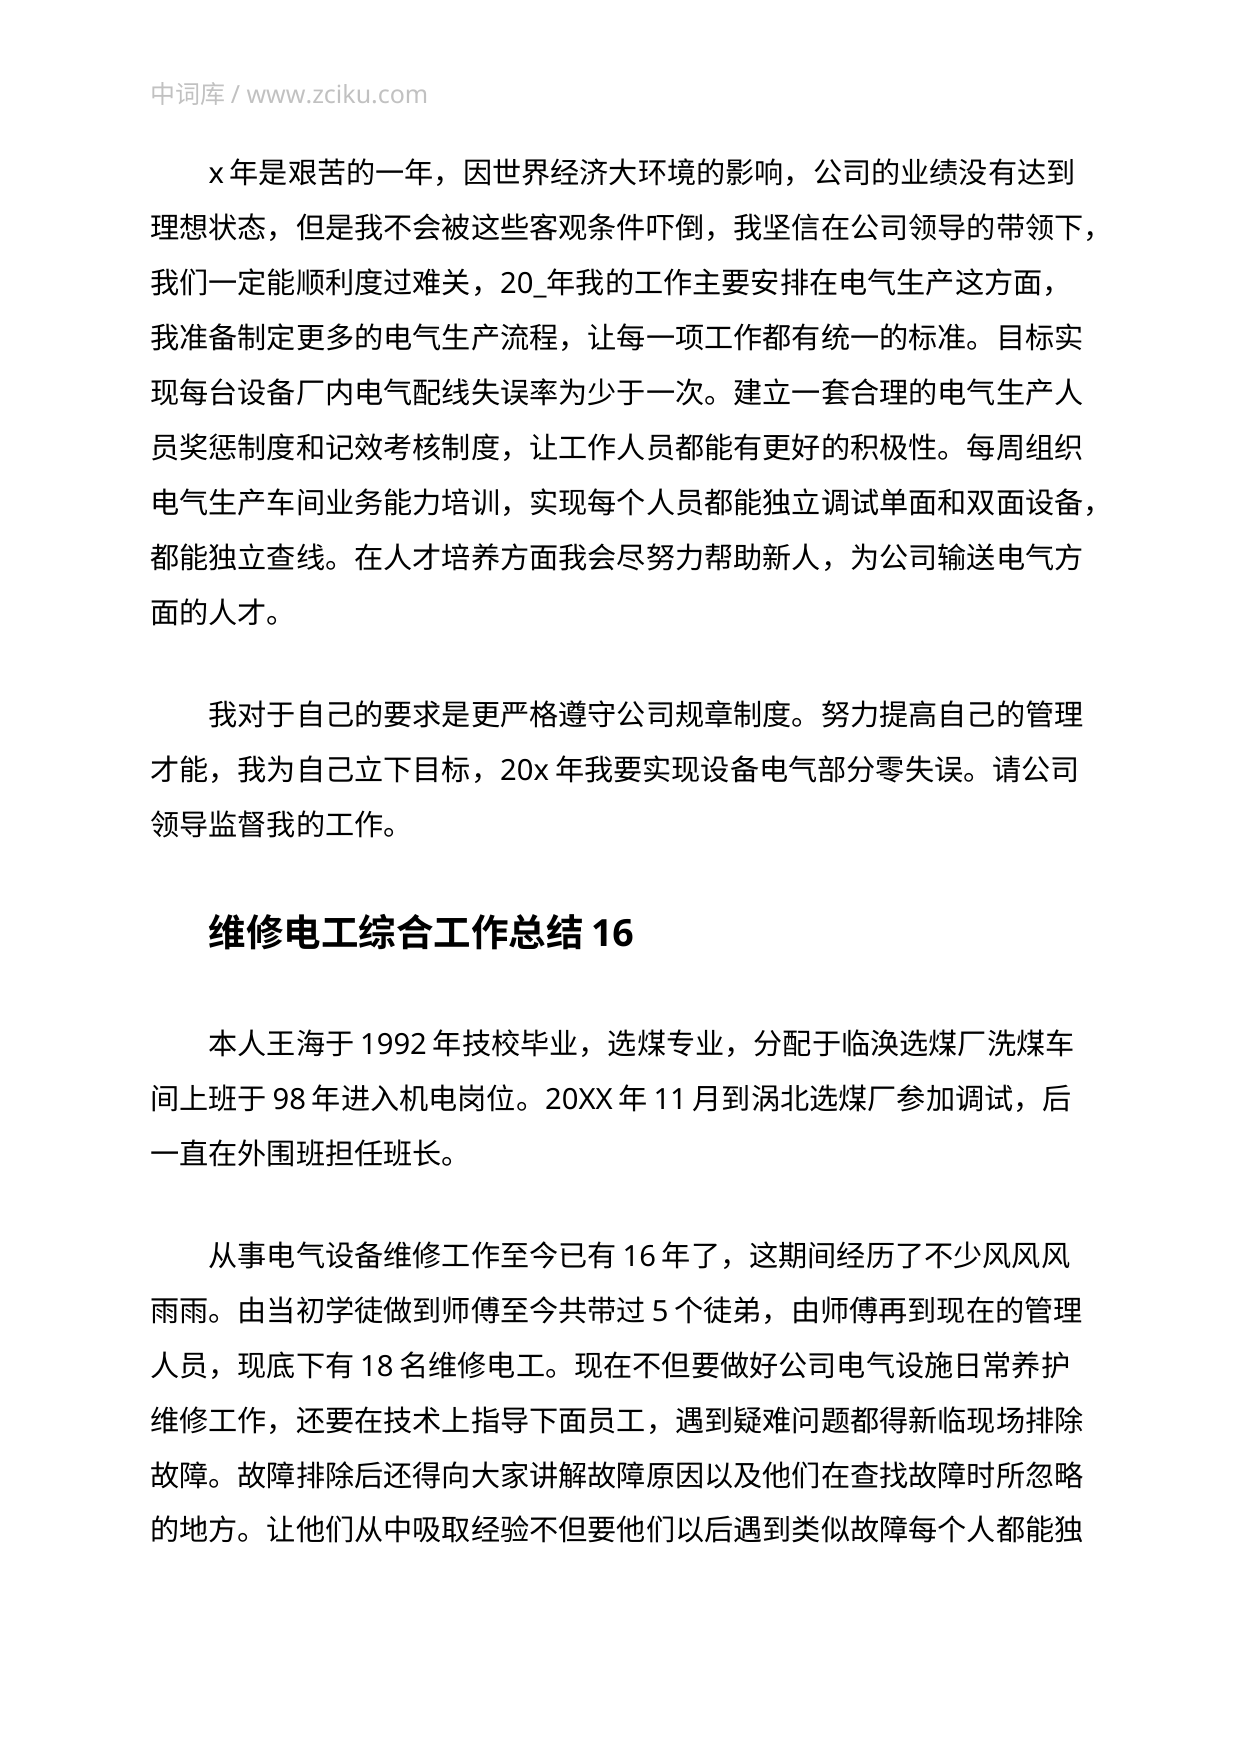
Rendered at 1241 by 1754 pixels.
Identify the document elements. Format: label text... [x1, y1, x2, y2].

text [150, 1232, 1090, 1549]
text 我对于自己的要求是更严格遵守公司规章制度。努力提高自己的管理才能，我为自己立下目标，20x年我要实现设备电气部分零失误。请公司领导监督我的工作。 [150, 691, 1090, 843]
text 本人王海于1992年技校毕业，选煤专业，分配于临涣选煤厂洗煤车间上班于98年进入机电岗位。20XX年11月到涡北选煤厂参加调试，后一直在外围班担任班长。 [150, 1020, 1090, 1173]
text x年是艰苦的一年，因世界经济大环境的影响，公司的业绩没有达到理想状态，但是我不会被这些客观条件吓倒，我坚信在公司领导的带领下，我们一定能顺利度过难关，20_年我的工作主要安排在电气生产这方面，我准备制定更多的电气生产流程，让每一项工作都有统一的标准。目标实现每台设备厂内电气配线失误率为少于一次。建立一套合理的电气生产人员奖惩制度和记效考核制度，让工作人员都能有更好的积极性。每周组织电气生产车间业务能力培训，实现每个人员都能独立调试单面和双面设备，都能独立查线。在人才培养方面我会尽努力帮助新人，为公司输送电气方面的人才。 [150, 150, 1090, 632]
text 维修电工综合工作总结16 [150, 903, 1090, 957]
